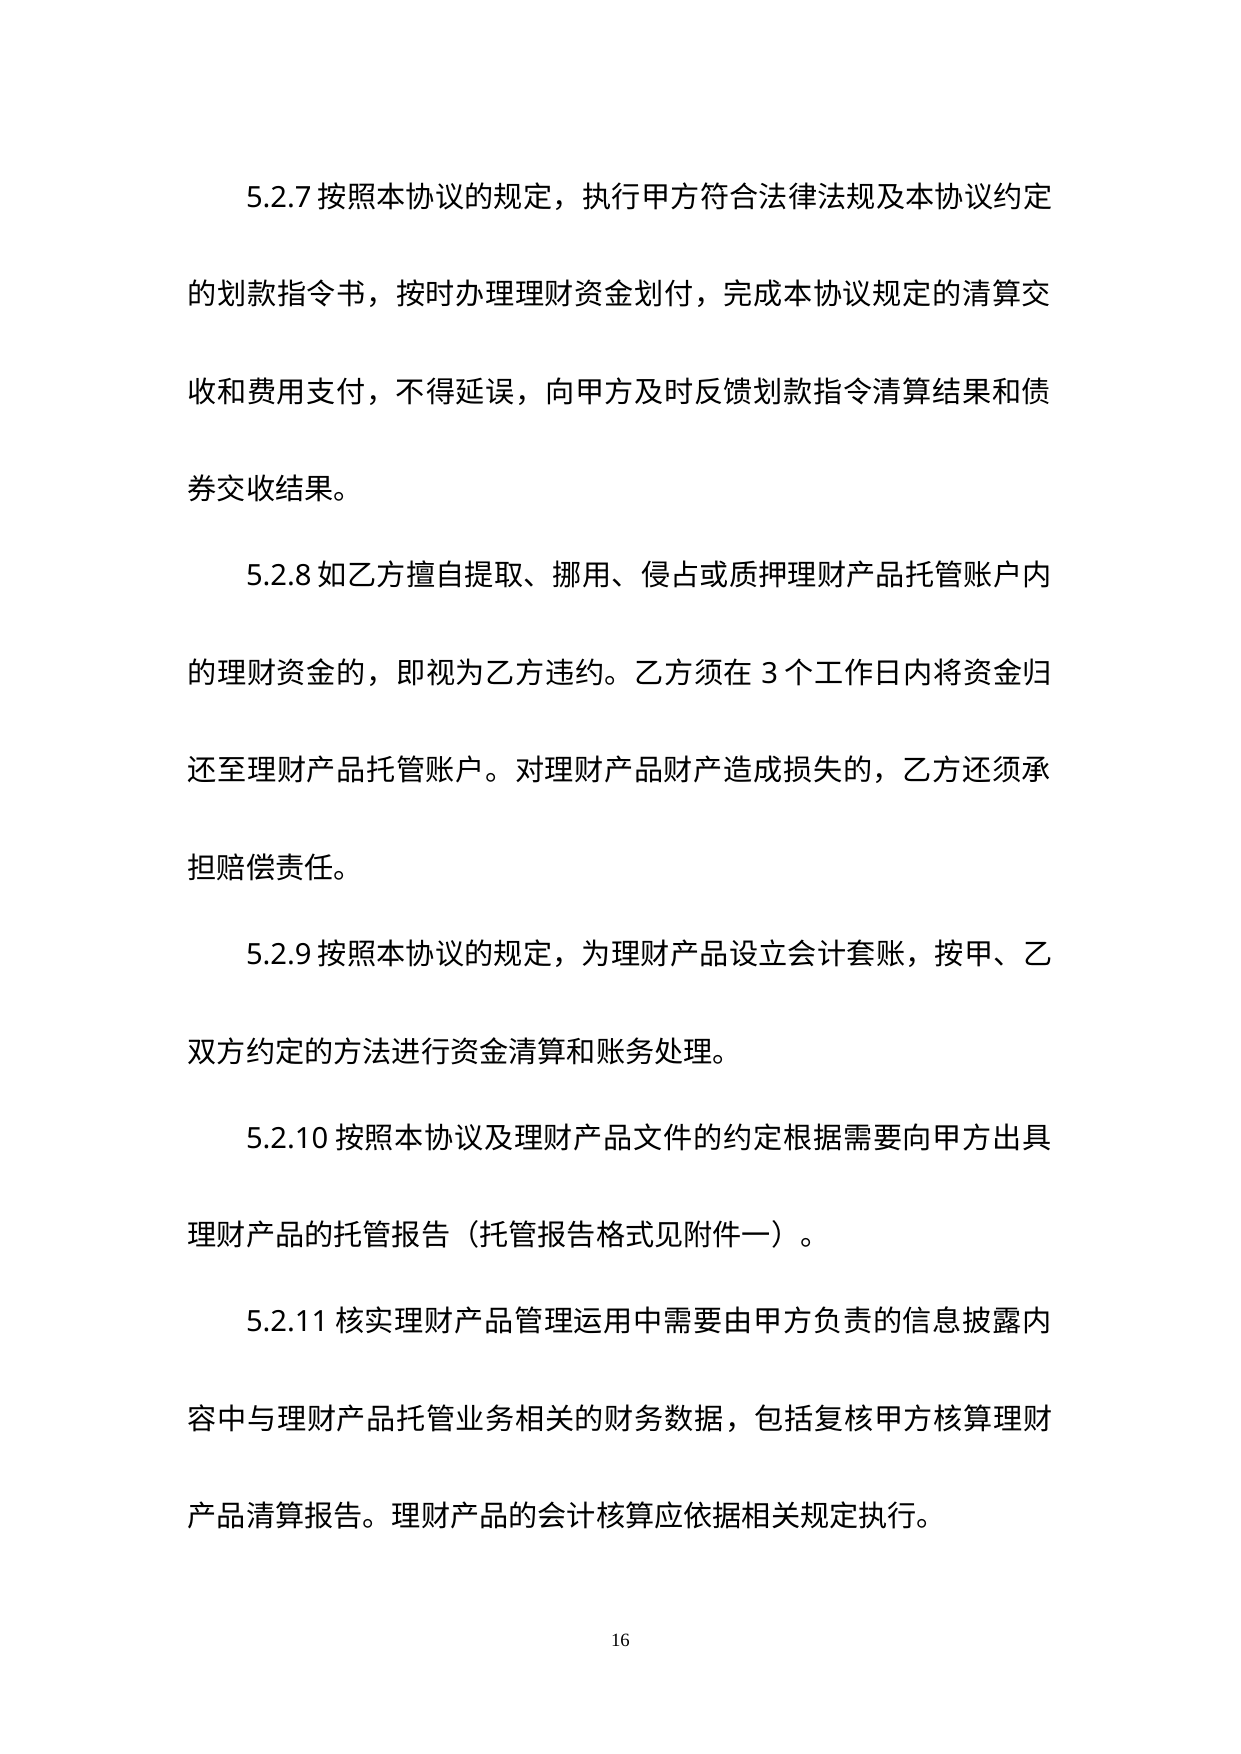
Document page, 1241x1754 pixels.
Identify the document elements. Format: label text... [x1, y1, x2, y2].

text 5.2.9按照本协议的规定，为理财产品设立会计套账，按甲、乙双方约定的方法进行资金清算和账务处理。 [187, 919, 1053, 1082]
text 5.2.11核实理财产品管理运用中需要由甲方负责的信息披露内容中与理财产品托管业务相关的财务数据，包括复核甲方核算理财产品清算报告。理财产品的会计核算应依据相关规定执行。 [187, 1287, 1053, 1547]
text 5.2.10按照本协议及理财产品文件的约定根据需要向甲方出具理财产品的托管报告（托管报告格式见附件一）。 [187, 1103, 1053, 1265]
text 5.2.7按照本协议的规定，执行甲方符合法律法规及本协议约定的划款指令书，按时办理理财资金划付，完成本协议规定的清算交收和费用支付，不得延误，向甲方及时反馈划款指令清算结果和债券交收结果。 [187, 162, 1053, 519]
text 5.2.8如乙方擅自提取、挪用、侵占或质押理财产品托管账户内的理财资金的，即视为乙方违约。乙方须在3个工作日内将资金归还至理财产品托管账户。对理财产品财产造成损失的，乙方还须承担赔偿责任。 [187, 541, 1053, 898]
